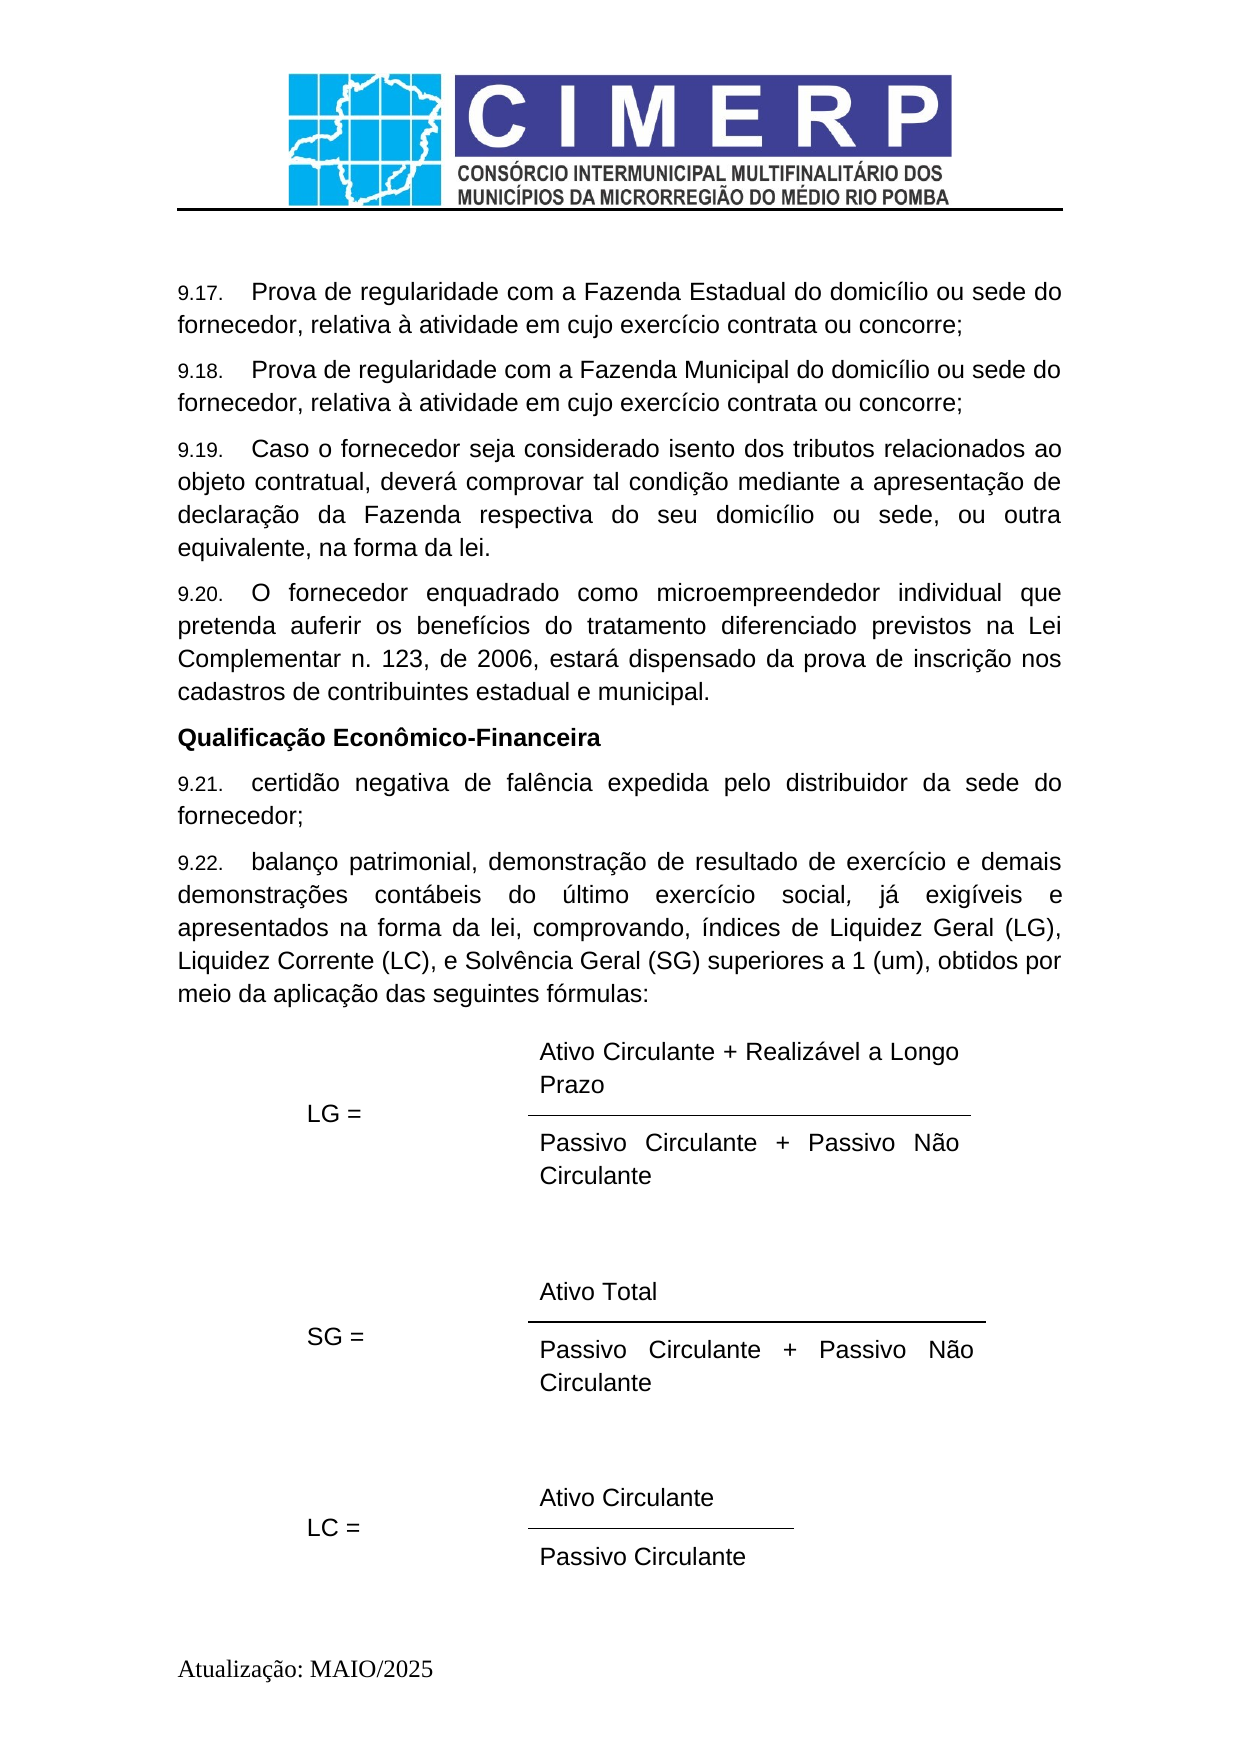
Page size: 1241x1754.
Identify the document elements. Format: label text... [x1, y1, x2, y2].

table_header LG = [295, 1025, 528, 1206]
list balanço patrimonial, demonstração de resultado de exercício e demais demonstrações contábeis do último exercício social, já exigíveis e apresentados na forma da lei, comprovando, índices de Liquidez Geral (LG), Liquidez Corrente (LC), e Solvência Geral (SG) superiores a 1 (um), obtidos por meio da aplicação das seguintes fórmulas: [177, 847, 1063, 1008]
list Prova de regularidade com a Fazenda Estadual do domicílio ou sede do fornecedor, relativa à atividade em cujo exercício contrata ou concorre; [177, 277, 1063, 338]
text Qualificação Econômico-Financeira [177, 723, 1063, 752]
list Caso o fornecedor seja considerado isento dos tributos relacionados ao objeto contratual, deverá comprovar tal condição mediante a apresentação de declaração da Fazenda respectiva do seu domicílio ou sede, ou outra equivalente, na forma da lei. [177, 434, 1063, 561]
table_header Ativo Circulante + Realizável a Longo Prazo [528, 1025, 971, 1115]
table_header SG = [295, 1264, 528, 1413]
list Prova de regularidade com a Fazenda Municipal do domicílio ou sede do fornecedor, relativa à atividade em cujo exercício contrata ou concorre; [177, 355, 1063, 417]
table_cell Passivo Circulante + Passivo Não Circulante [528, 1116, 971, 1206]
list O fornecedor enquadrado como microempreendedor individual que pretenda auferir os benefícios do tratamento diferenciado previstos na Lei Complementar n. 123, de 2006, estará dispensado da prova de inscrição nos cadastros de contribuintes estadual e municipal. [177, 578, 1063, 706]
picture [288, 73, 952, 206]
table_cell Passivo Circulante [528, 1529, 794, 1586]
table_header LC = [295, 1471, 528, 1586]
table_cell Passivo Circulante + Passivo Não Circulante [528, 1323, 986, 1413]
table_header Ativo Circulante [528, 1471, 794, 1528]
table_header Ativo Total [528, 1264, 986, 1321]
list certidão negativa de falência expedida pelo distribuidor da sede do fornecedor; [177, 768, 1063, 830]
